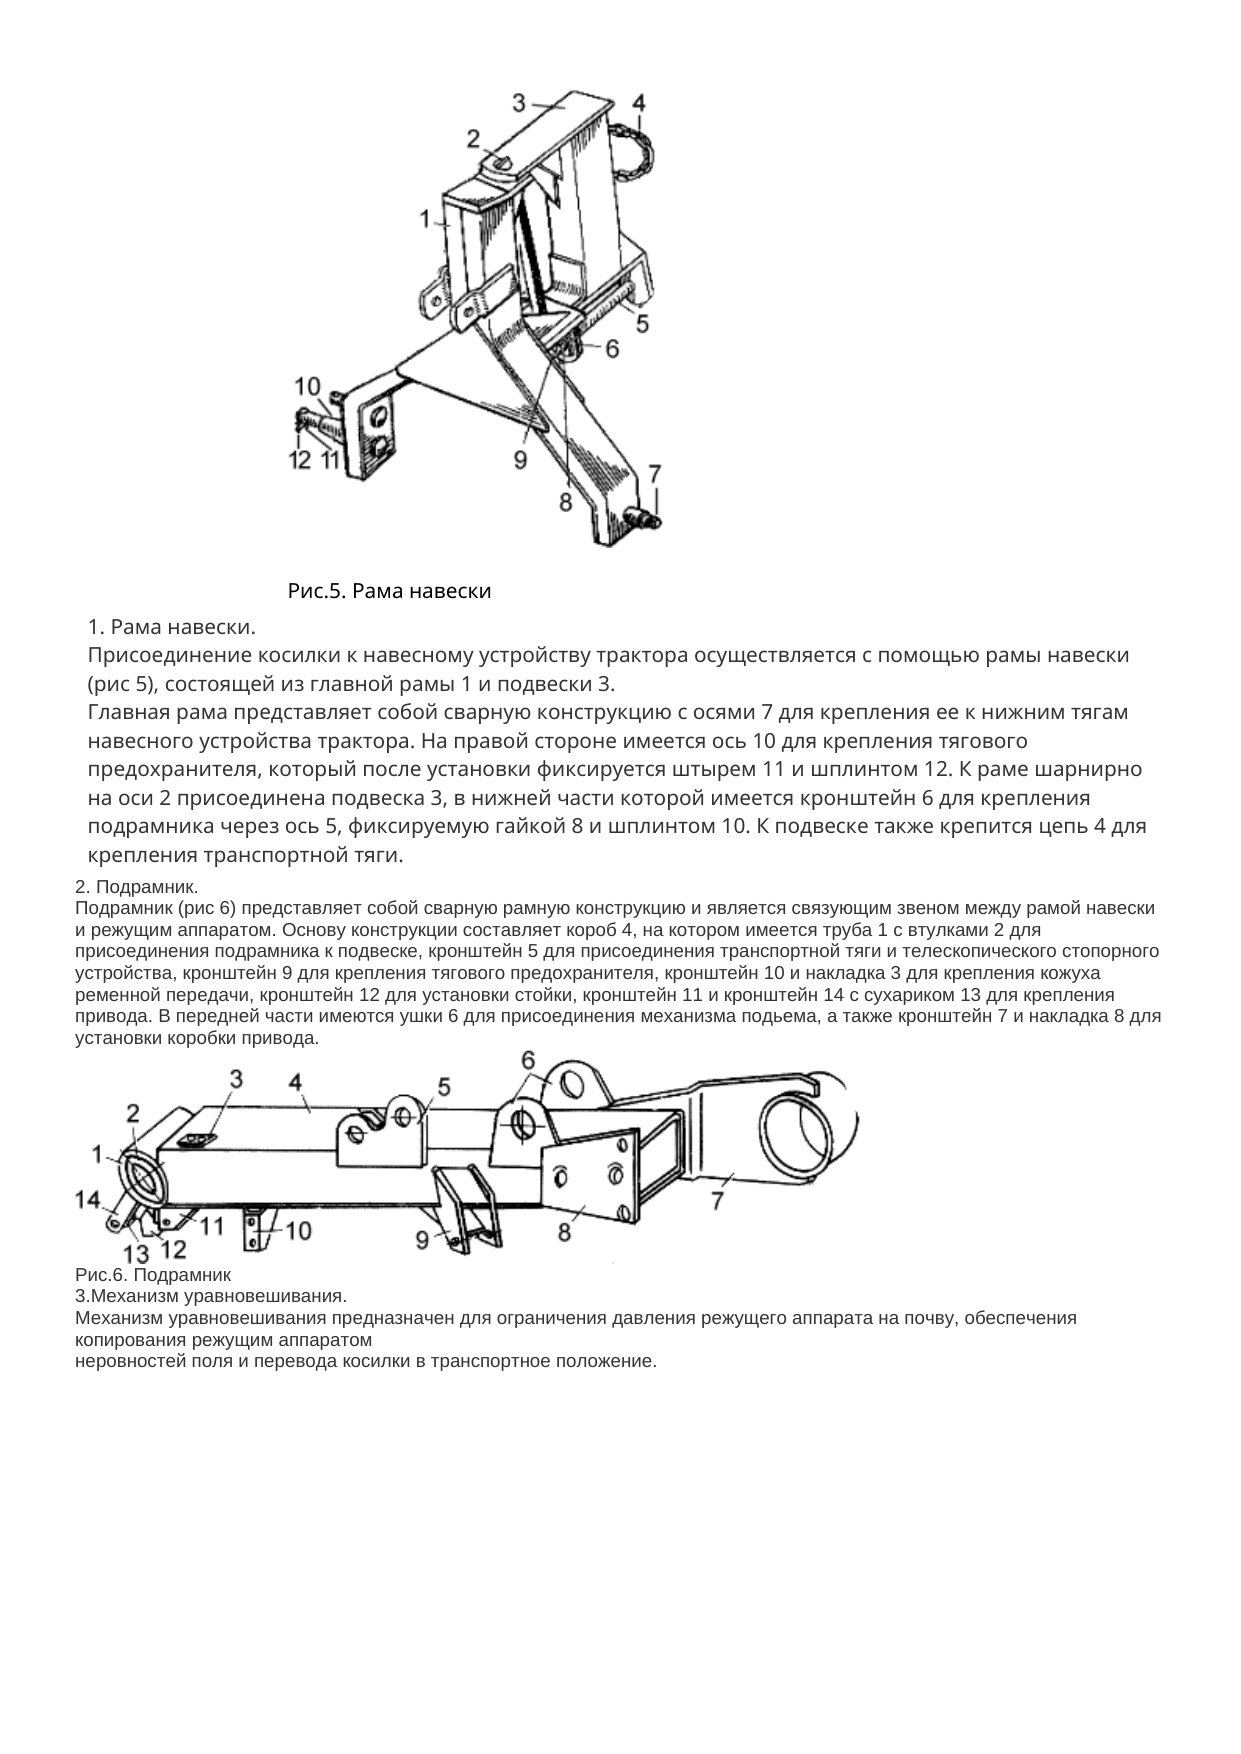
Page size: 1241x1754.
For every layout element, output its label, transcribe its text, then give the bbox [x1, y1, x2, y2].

text 2. Подрамник. [75, 876, 1165, 897]
table_header 1. Рама навески. Присоединение косилки к навесному устройству трактора осуществляется с помощью рамы навески (рис 5), состоящей из главной рамы 1 и подвески 3. Главная рама представляет собой сварную конструкцию с осями 7 для крепления ее к нижним тягам навесного устройства трактора. На правой стороне имеется ось 10 для крепления тягового предохранителя, который после установки фиксируется штырем 11 и шплинтом 12. К раме шарнирно на оси 2 присоединена подвеска 3, в нижней части которой имеется кронштейн 6 для крепления подрамника через ось 5, фиксируемую гайкой 8 и шплинтом 10. К подвеске также крепится цепь 4 для крепления транспортной тяги. [75, 75, 1165, 876]
picture [75, 1048, 861, 1264]
text Подрамник (рис 6) представляет собой сварную рамную конструкцию и является связующим звеном между рамой навески и режущим аппаратом. Основу конструкции составляет короб 4, на котором имеется труба 1 с втулками 2 для присоединения подрамника к подвеске, кронштейн 5 для присоединения транспортной тяги и телескопического стопорного устройства, кронштейн 9 для крепления тягового предохранителя, кронштейн 10 и накладка 3 для крепления кожуха ременной передачи, кронштейн 12 для установки стойки, кронштейн 11 и кронштейн 14 с сухариком 13 для крепления привода. В передней части имеются ушки 6 для присоединения механизма подьема, а также кронштейн 7 и накладка 8 для установки коробки привода. [75, 897, 1165, 1048]
picture [287, 90, 664, 548]
text 3.Механизм уравновешивания. [75, 1285, 1165, 1307]
text Механизм уравновешивания предназначен для ограничения давления режущего аппарата на почву, обеспечения копирования режущим аппаратом неровностей поля и перевода косилки в транспортное положение. [75, 1307, 1165, 1372]
